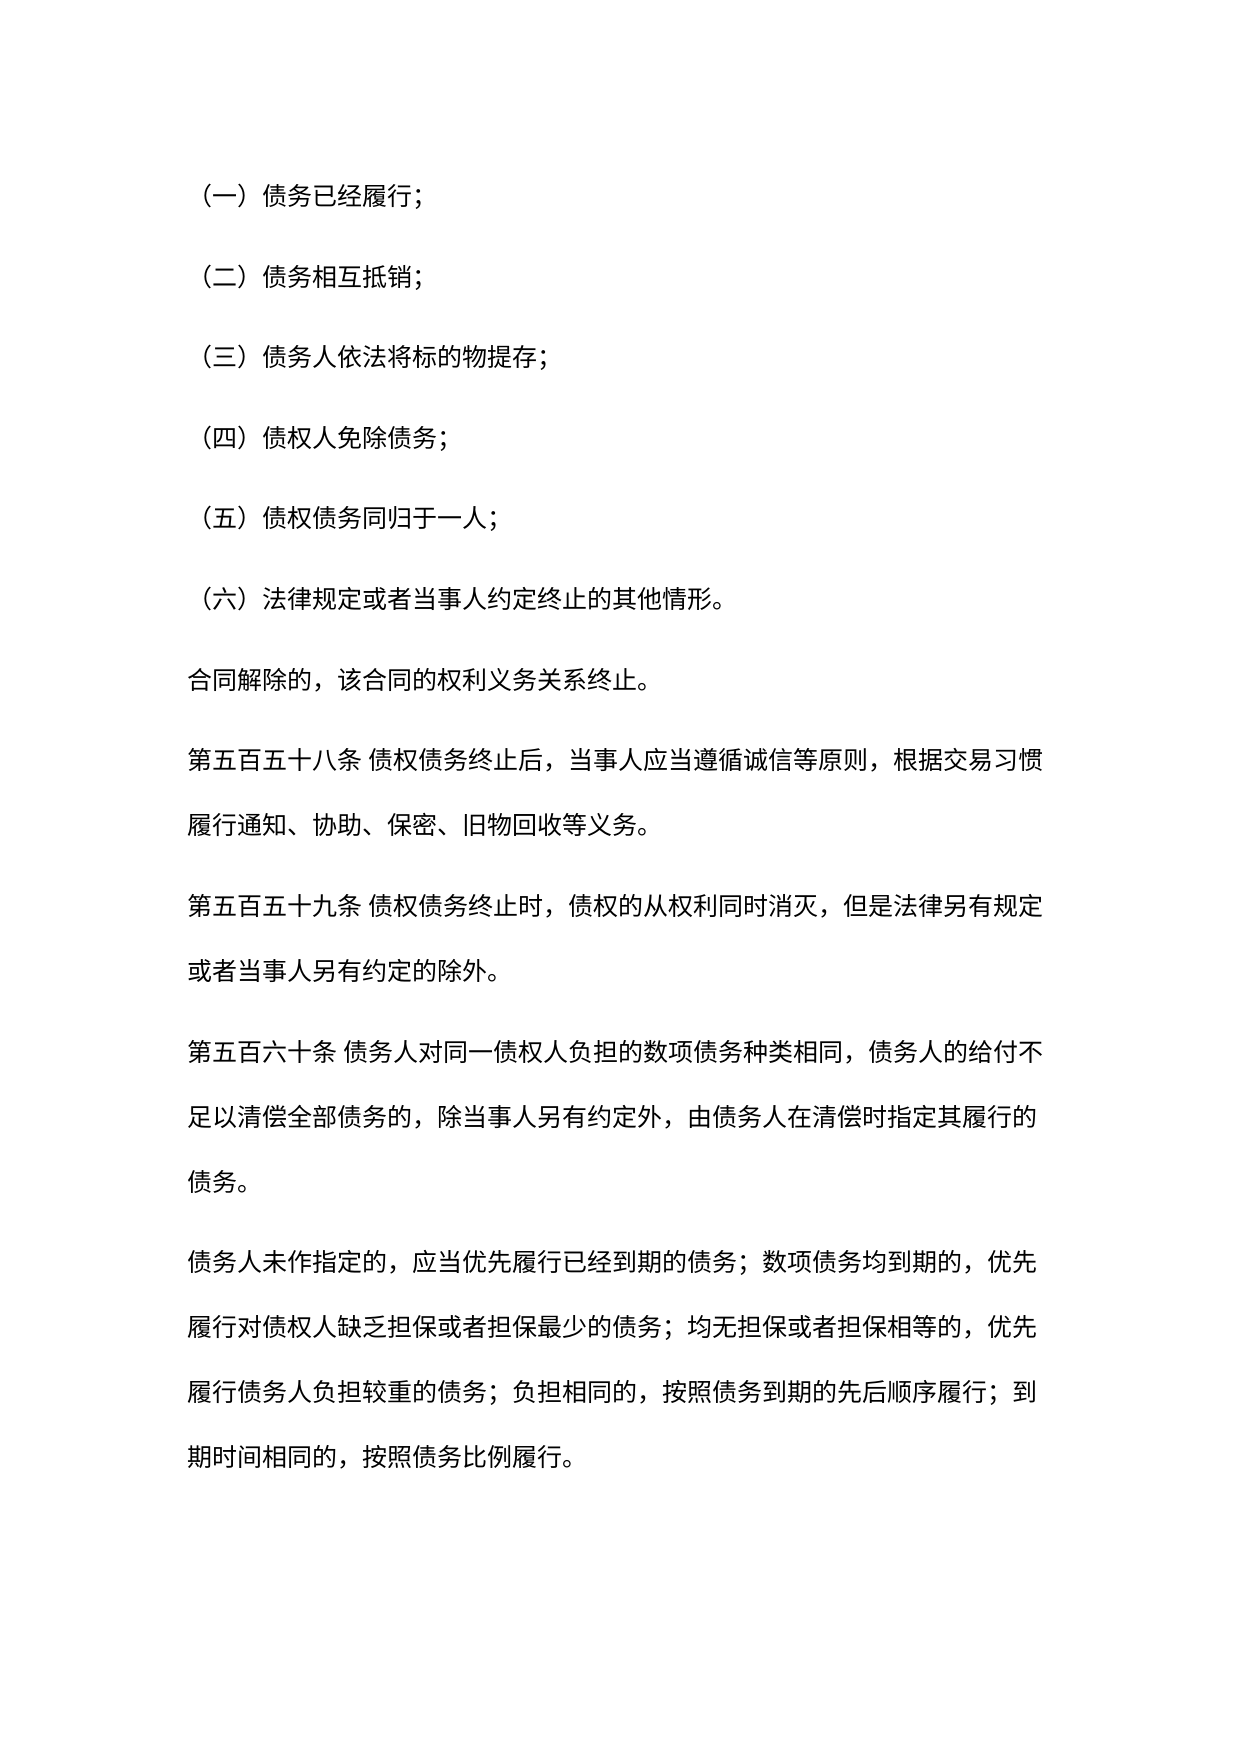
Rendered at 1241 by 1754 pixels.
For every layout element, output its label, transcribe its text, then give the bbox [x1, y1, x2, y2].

text 第五百六十条 债务人对同一债权人负担的数项债务种类相同，债务人的给付不足以清偿全部债务的，除当事人另有约定外，由债务人在清偿时指定其履行的债务。 [187, 1018, 1053, 1213]
text 债务人未作指定的，应当优先履行已经到期的债务；数项债务均到期的，优先履行对债权人缺乏担保或者担保最少的债务；均无担保或者担保相等的，优先履行债务人负担较重的债务；负担相同的，按照债务到期的先后顺序履行；到期时间相同的，按照债务比例履行。 [187, 1228, 1053, 1488]
text 第五百五十八条 债权债务终止后，当事人应当遵循诚信等原则，根据交易习惯履行通知、协助、保密、旧物回收等义务。 [187, 726, 1053, 856]
text （一）债务已经履行； [187, 162, 1053, 227]
text （三）债务人依法将标的物提存； [187, 323, 1053, 388]
text 合同解除的，该合同的权利义务关系终止。 [187, 646, 1053, 711]
text （四）债权人免除债务； [187, 404, 1053, 469]
text （五）债权债务同归于一人； [187, 484, 1053, 549]
text 第五百五十九条 债权债务终止时，债权的从权利同时消灭，但是法律另有规定或者当事人另有约定的除外。 [187, 872, 1053, 1002]
text （六）法律规定或者当事人约定终止的其他情形。 [187, 565, 1053, 630]
text （二）债务相互抵销； [187, 243, 1053, 308]
